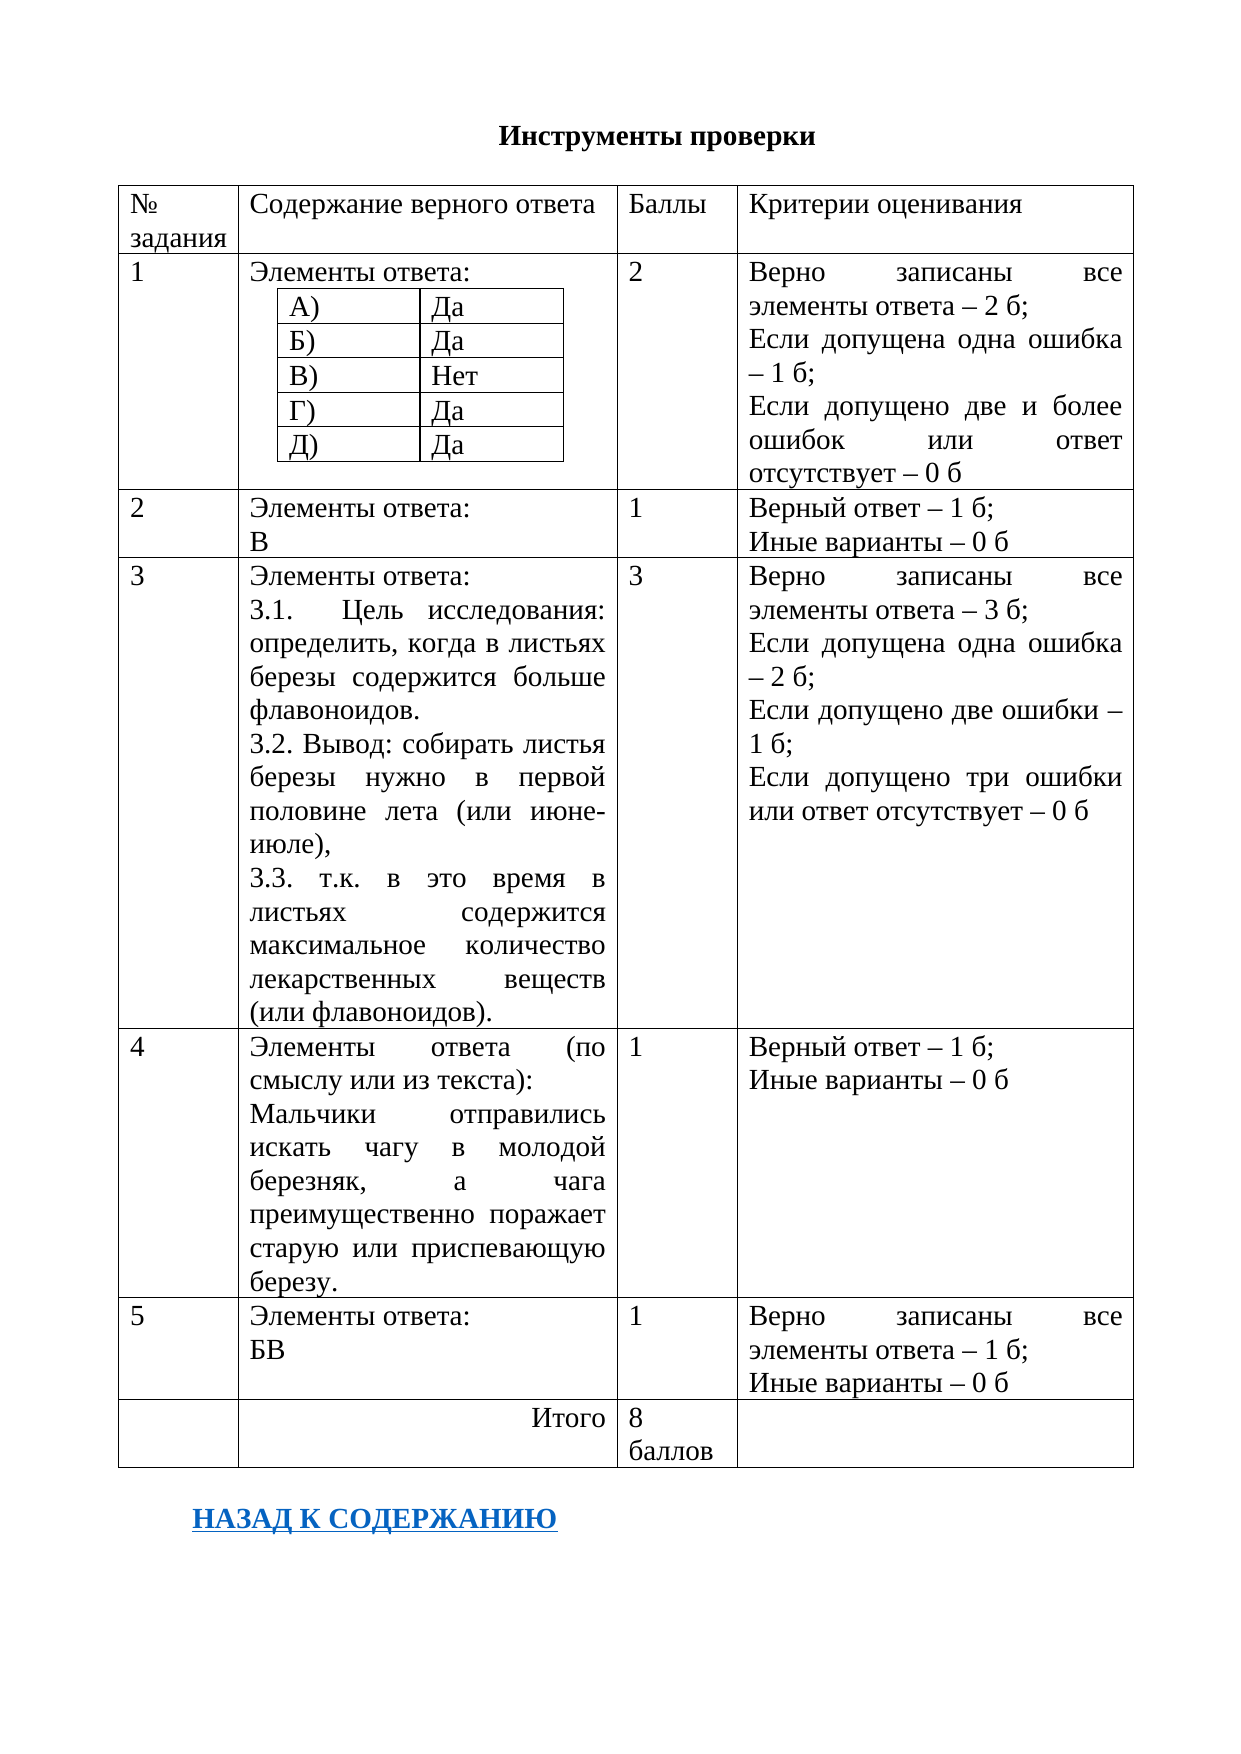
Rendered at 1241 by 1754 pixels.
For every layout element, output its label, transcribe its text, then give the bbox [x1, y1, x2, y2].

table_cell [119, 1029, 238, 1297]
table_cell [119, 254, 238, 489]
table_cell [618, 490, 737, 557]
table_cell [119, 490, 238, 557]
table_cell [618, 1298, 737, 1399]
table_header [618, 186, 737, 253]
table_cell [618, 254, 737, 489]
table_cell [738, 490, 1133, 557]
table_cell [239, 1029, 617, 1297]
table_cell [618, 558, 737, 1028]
text НАЗАД К СОДЕРЖАНИЮ [118, 1502, 1122, 1535]
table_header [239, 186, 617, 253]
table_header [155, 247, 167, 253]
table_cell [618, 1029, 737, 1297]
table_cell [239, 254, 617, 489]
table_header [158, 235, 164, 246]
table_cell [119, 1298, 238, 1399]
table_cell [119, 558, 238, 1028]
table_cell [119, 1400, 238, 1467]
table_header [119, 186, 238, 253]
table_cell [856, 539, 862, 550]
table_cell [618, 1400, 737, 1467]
text Инструменты проверки [118, 118, 1122, 152]
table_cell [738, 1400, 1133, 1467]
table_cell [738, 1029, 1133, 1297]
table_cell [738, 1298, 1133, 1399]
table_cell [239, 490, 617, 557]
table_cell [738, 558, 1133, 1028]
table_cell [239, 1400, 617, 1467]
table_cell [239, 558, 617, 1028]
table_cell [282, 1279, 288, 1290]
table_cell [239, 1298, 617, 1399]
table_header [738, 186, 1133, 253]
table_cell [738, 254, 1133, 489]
